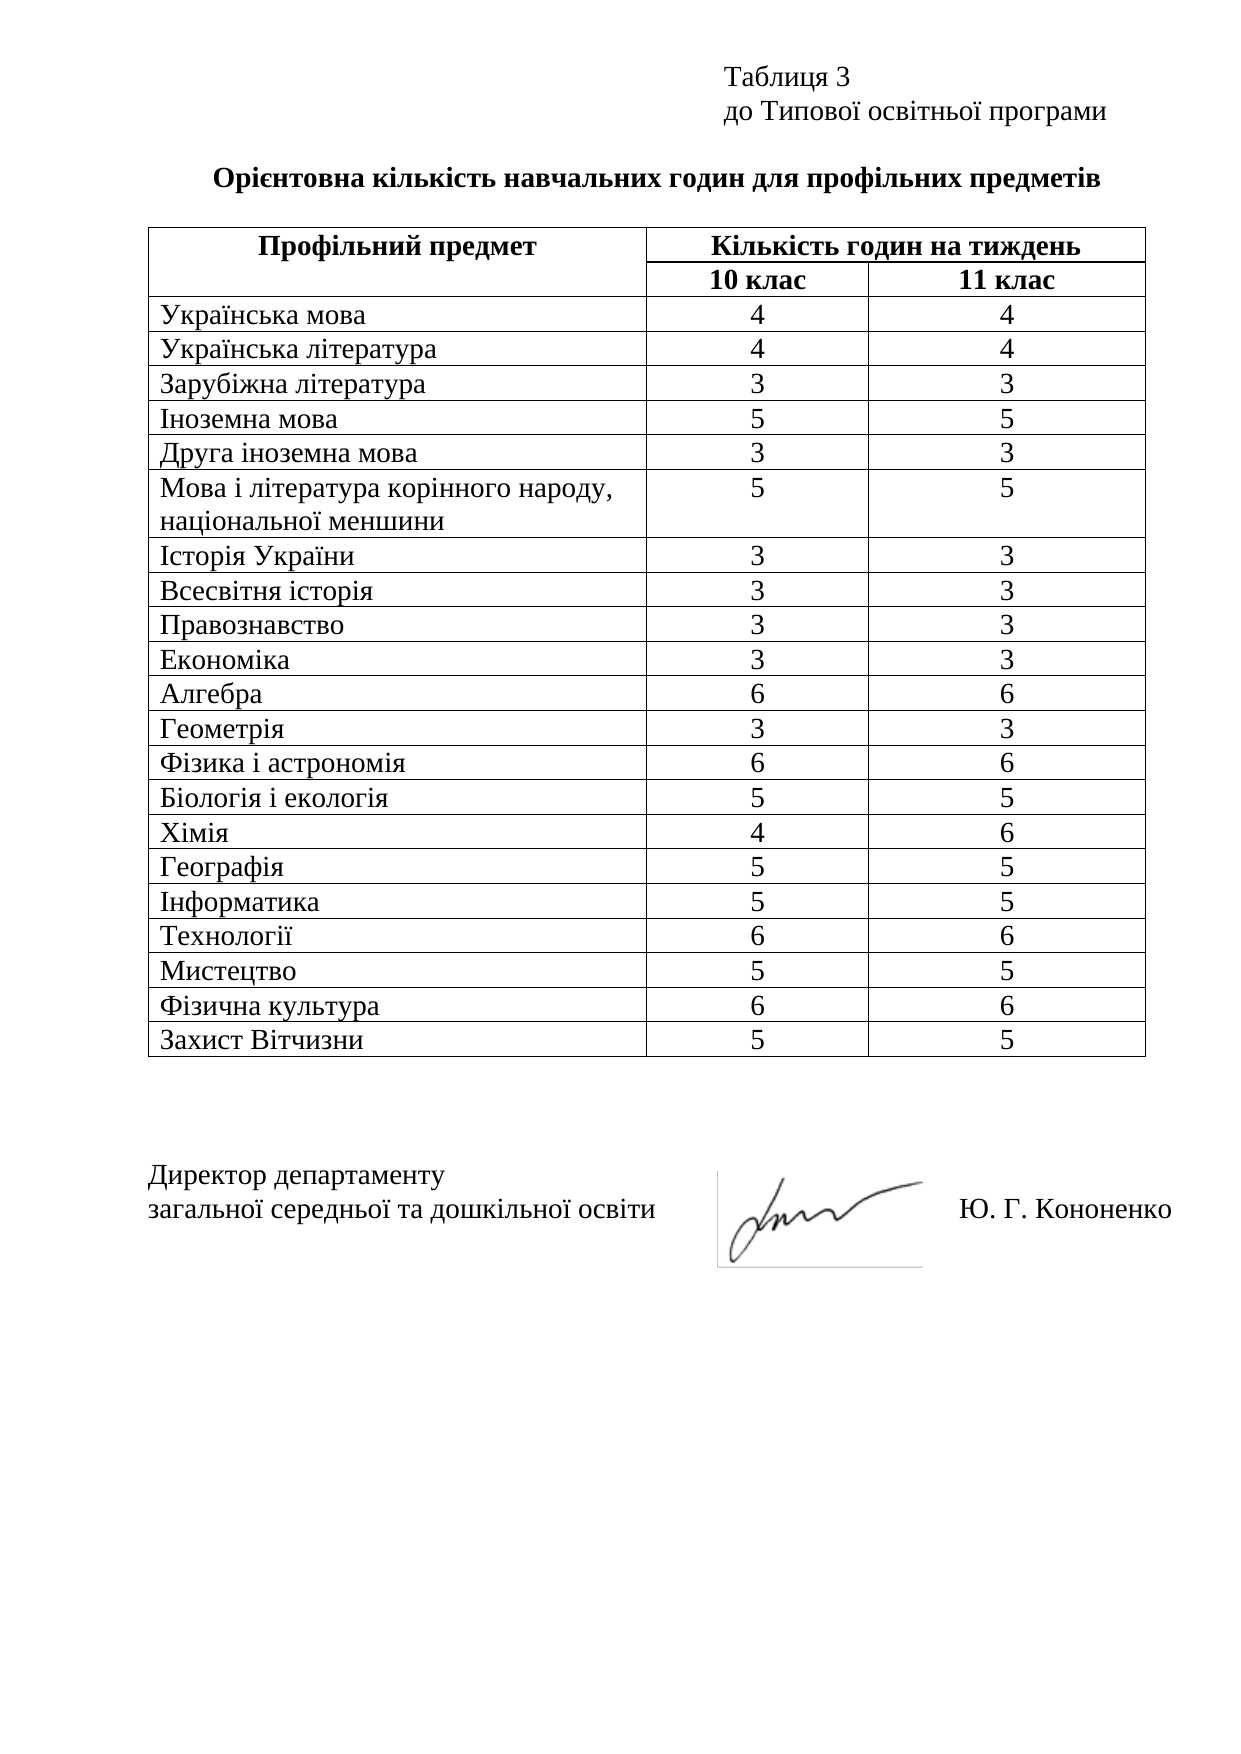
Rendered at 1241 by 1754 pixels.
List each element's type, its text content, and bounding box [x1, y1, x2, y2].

table_cell Правознавство [149, 607, 646, 641]
table_cell 5 [869, 1022, 1145, 1056]
table_cell 3 [869, 607, 1145, 641]
table_cell 3 [647, 538, 868, 572]
table_cell Інформатика [149, 884, 646, 917]
table_cell 6 [647, 988, 868, 1021]
table_cell 6 [647, 919, 868, 952]
table_cell 3 [869, 435, 1145, 469]
table_cell 3 [869, 366, 1145, 400]
table_cell 5 [869, 884, 1145, 917]
table_cell 4 [869, 332, 1145, 365]
table_header Профільний предмет [149, 228, 646, 296]
table_cell 3 [869, 573, 1145, 606]
text Орієнтовна кількість навчальних годин для профільних предметів [148, 160, 1166, 193]
table_cell 5 [647, 849, 868, 883]
table_cell 3 [647, 711, 868, 744]
table_cell 5 [647, 1022, 868, 1056]
table_cell Українська мова [149, 297, 646, 331]
table_cell 5 [647, 470, 868, 537]
table_cell 6 [647, 676, 868, 710]
table_cell 3 [647, 435, 868, 469]
table_cell Фізика і астрономія [149, 746, 646, 779]
table_header Кількість годин на тиждень [647, 228, 1145, 261]
table_cell 6 [869, 676, 1145, 710]
table_cell Фізична культура [149, 988, 646, 1021]
text до Типової освітньої програми [724, 93, 1166, 126]
table_cell 5 [647, 884, 868, 917]
table_cell 3 [869, 538, 1145, 572]
table_cell 5 [869, 470, 1145, 537]
text загальної середньої та дошкільної освіти Ю. Г. Кононенко [923, 1191, 1181, 1224]
table_cell 3 [869, 642, 1145, 675]
table_cell Географія [149, 849, 646, 883]
table_cell 5 [647, 780, 868, 814]
table_cell 6 [869, 919, 1145, 952]
table_cell 5 [869, 780, 1145, 814]
table_cell 4 [647, 297, 868, 331]
table_cell 6 [869, 815, 1145, 848]
table_cell Мистецтво [149, 953, 646, 987]
table_cell 3 [647, 642, 868, 675]
table_cell Історія України [149, 538, 646, 572]
table_cell Зарубіжна література [149, 366, 646, 400]
table_cell 6 [869, 988, 1145, 1021]
table_cell Всесвітня історія [149, 573, 646, 606]
table_cell Іноземна мова [149, 401, 646, 434]
table_cell 6 [647, 746, 868, 779]
table_cell 4 [869, 297, 1145, 331]
table_cell Алгебра [149, 676, 646, 710]
table_cell 5 [647, 401, 868, 434]
table_cell Технології [149, 919, 646, 952]
table_cell 5 [869, 953, 1145, 987]
text Таблиця 3 [724, 59, 1166, 93]
table_cell 3 [647, 366, 868, 400]
table_cell Захист Вітчизни [149, 1022, 646, 1056]
table_cell 5 [869, 849, 1145, 883]
table_cell 3 [869, 711, 1145, 744]
table_cell 3 [647, 573, 868, 606]
table_cell 5 [647, 953, 868, 987]
text Директор департаменту [148, 1157, 1166, 1191]
table_cell Економіка [149, 642, 646, 675]
text загальної середньої та дошкільної освіти Ю. Г. Кононенко [148, 1191, 716, 1224]
table_cell Хімія [149, 815, 646, 848]
table_cell Мова і література корінного народу, національної меншини [149, 470, 646, 537]
table_cell 3 [647, 607, 868, 641]
picture [716, 1171, 923, 1269]
table_cell Друга іноземна мова [149, 435, 646, 469]
table_cell Українська література [149, 332, 646, 365]
table_cell 5 [869, 401, 1145, 434]
table_cell 11 клас [869, 263, 1145, 296]
table_cell 6 [869, 746, 1145, 779]
table_cell Геометрія [149, 711, 646, 744]
table_cell 10 клас [647, 263, 868, 296]
table_cell Біологія і екологія [149, 780, 646, 814]
table_cell 4 [647, 332, 868, 365]
table_cell 4 [647, 815, 868, 848]
